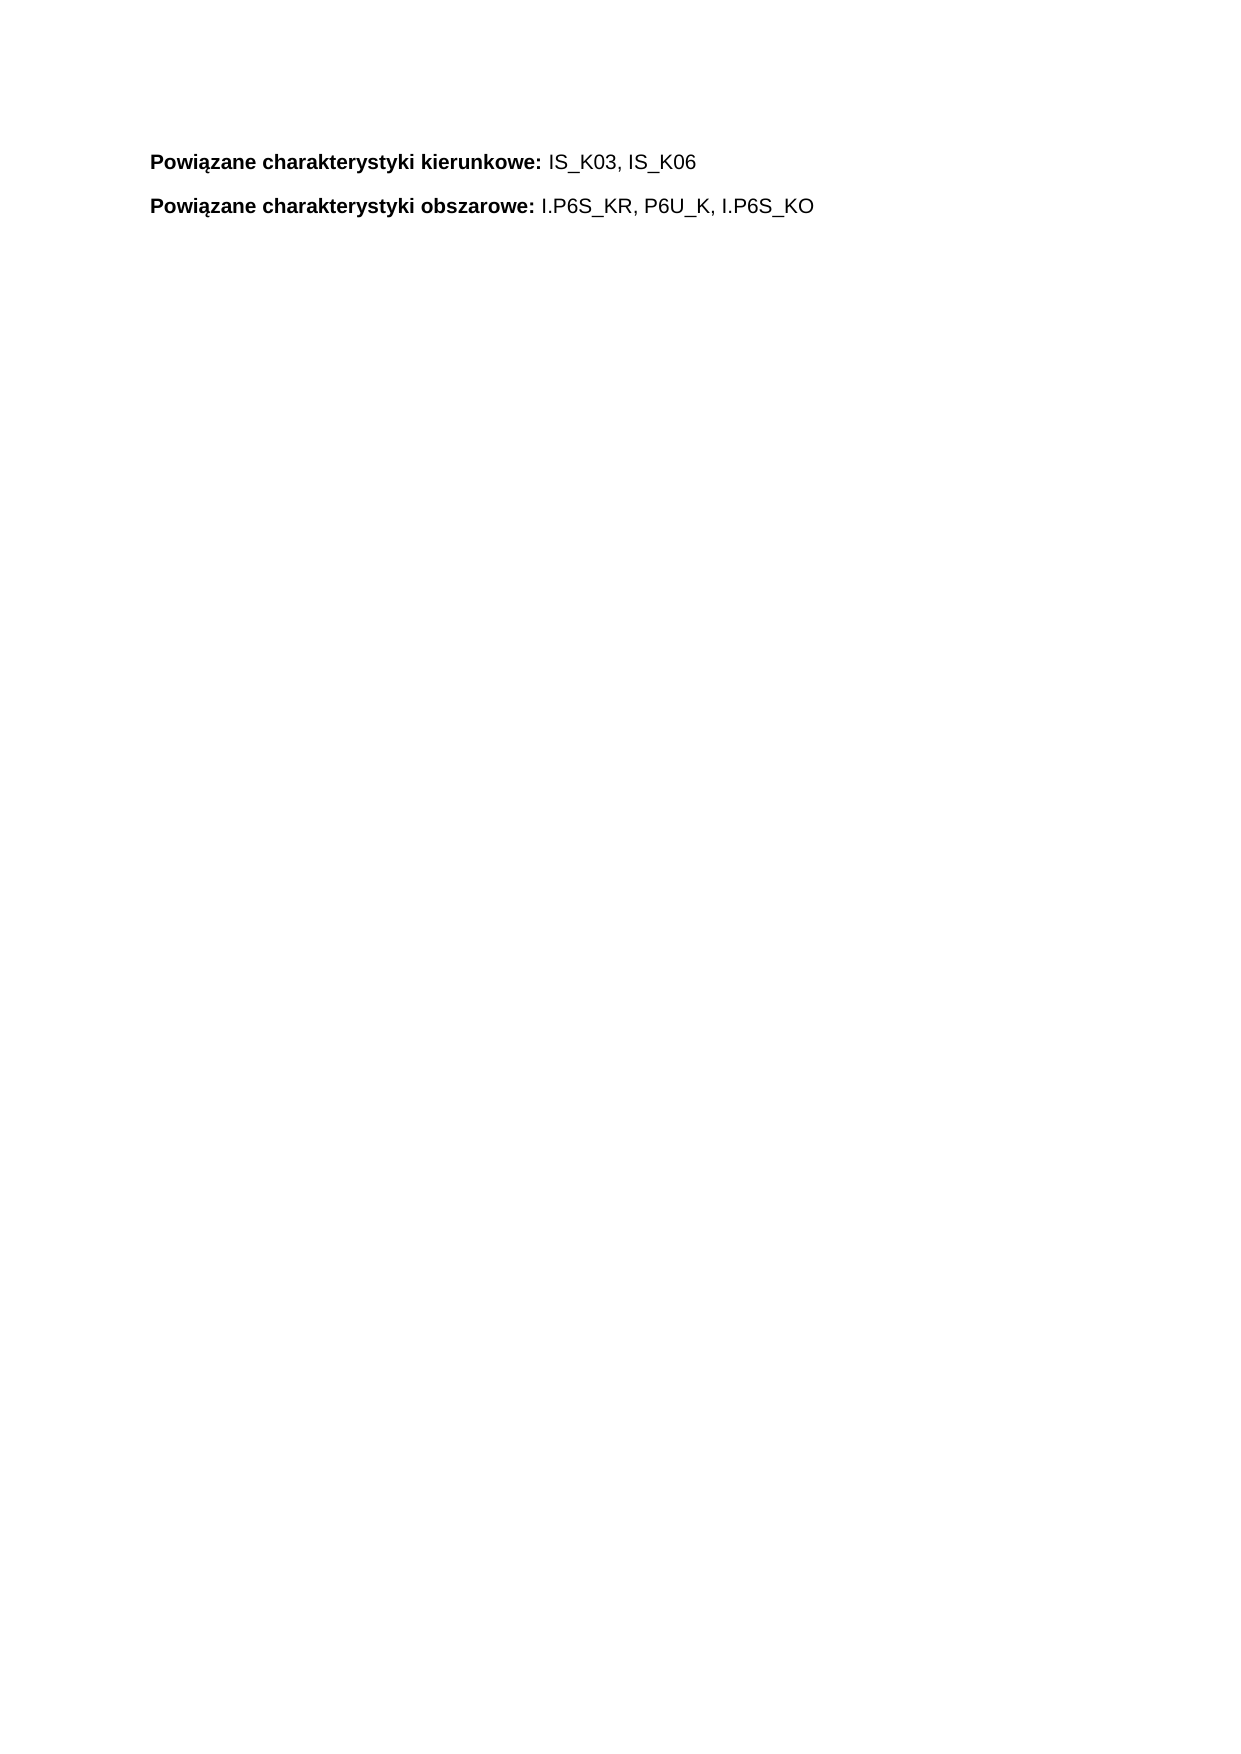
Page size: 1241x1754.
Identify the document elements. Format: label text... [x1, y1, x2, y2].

text Powiązane charakterystyki kierunkowe: IS_K03, IS_K06 [150, 150, 1090, 174]
text Powiązane charakterystyki obszarowe: I.P6S_KR, P6U_K, I.P6S_KO [150, 194, 1090, 218]
